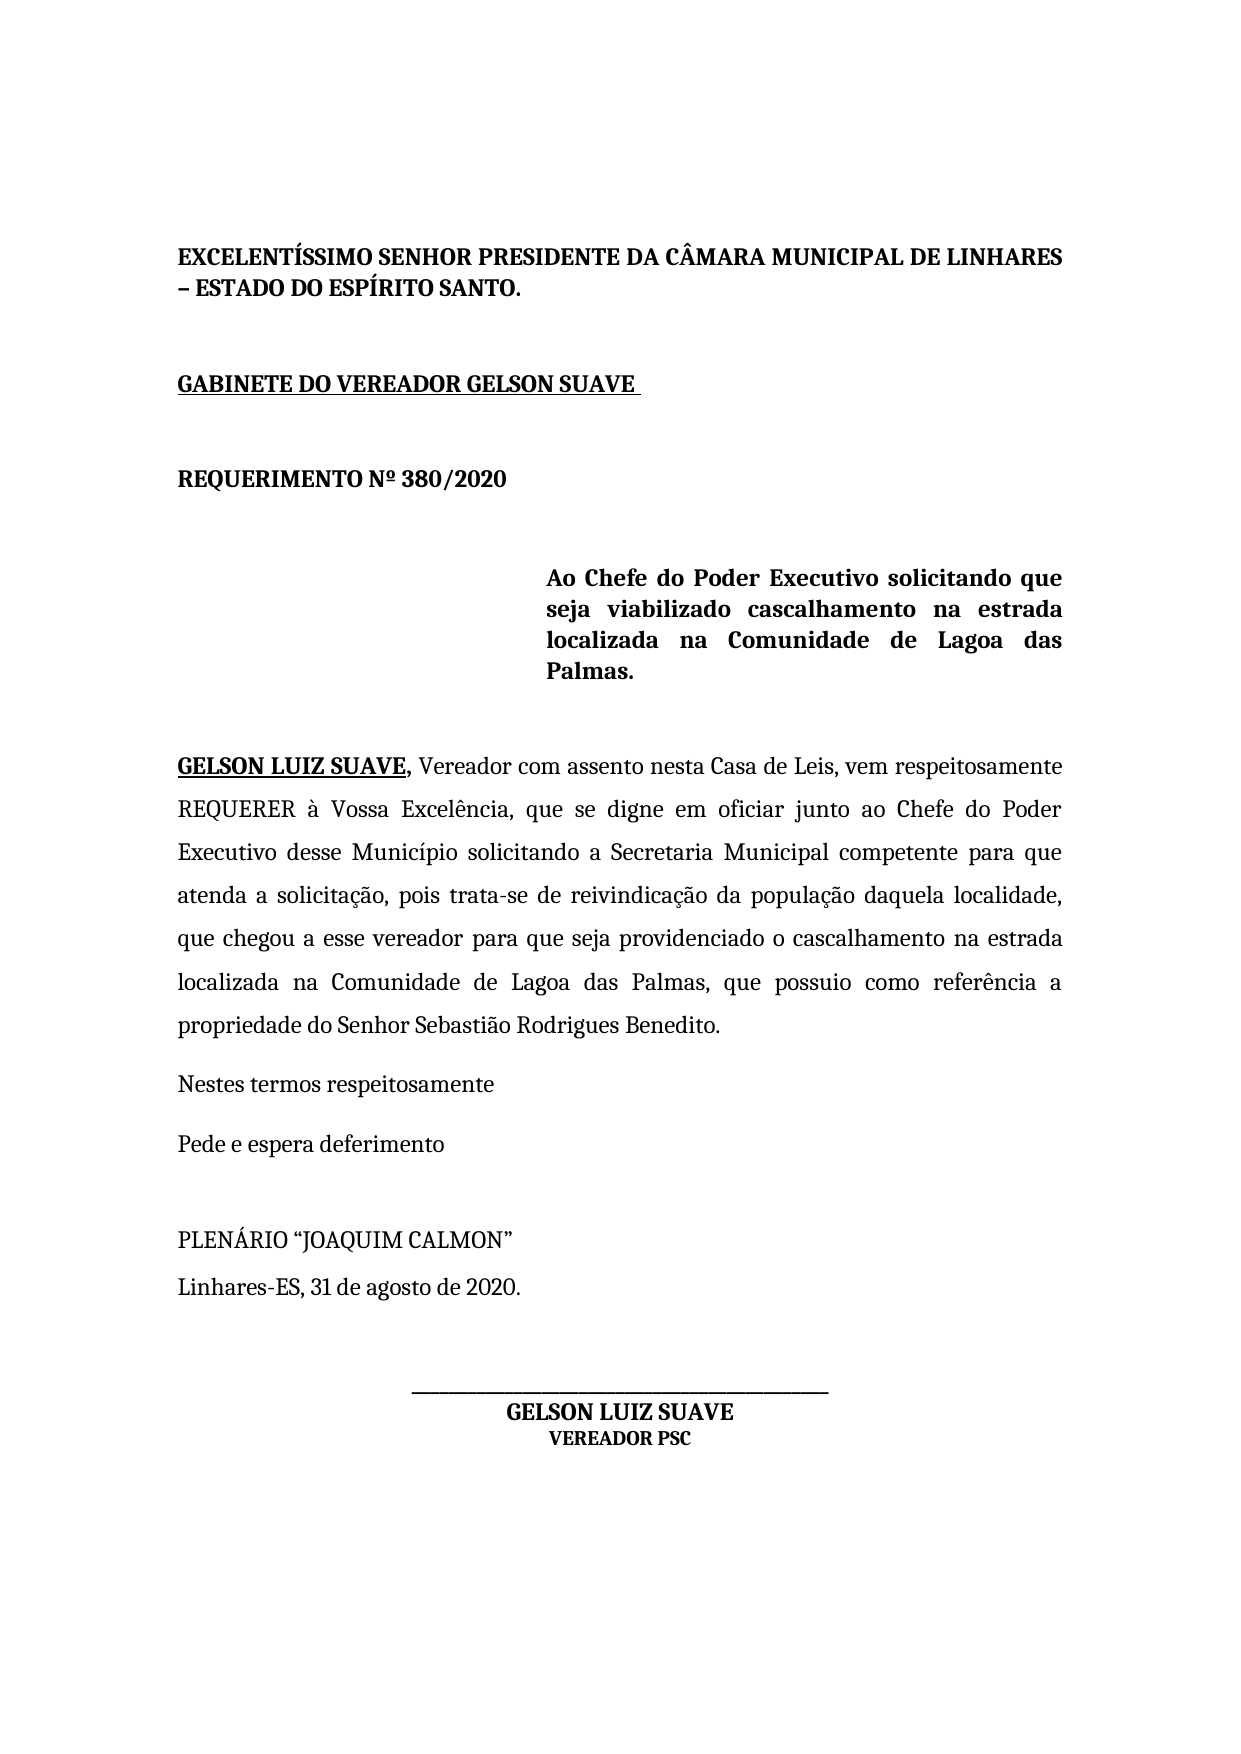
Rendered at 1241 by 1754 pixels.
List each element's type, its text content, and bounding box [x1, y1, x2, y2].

text _____________________________________________ [177, 1369, 1063, 1397]
text Pede e espera deferimento [177, 1130, 1063, 1159]
text PLENÁRIO “JOAQUIM CALMON” [177, 1226, 1063, 1254]
text Ao Chefe do Poder Executivo solicitando que seja viabilizado cascalhamento na estrada localizada na Comunidade de Lagoa das Palmas. [546, 564, 1063, 686]
text REQUERIMENTO Nº 380/2020 [177, 465, 1063, 494]
text Nestes termos respeitosamente [177, 1070, 1063, 1099]
text VEREADOR PSC [177, 1426, 1063, 1450]
text EXCELENTÍSSIMO SENHOR PRESIDENTE DA CÂMARA MUNICIPAL DE LINHARES – ESTADO DO ESPÍRITO SANTO. [177, 243, 1063, 303]
text GABINETE DO VEREADOR GELSON SUAVE [177, 369, 1063, 398]
text GELSON LUIZ SUAVE, Vereador com assento nesta Casa de Leis, vem respeitosamente REQUERER à Vossa Excelência, que se digne em oficiar junto ao Chefe do Poder Executivo desse Município solicitando a Secretaria Municipal competente para que atenda a solicitação, pois trata-se de reivindicação da população daquela localidade, que chegou a esse vereador para que seja providenciado o cascalhamento na estrada localizada na Comunidade de Lagoa das Palmas, que possuio como referência a propriedade do Senhor Sebastião Rodrigues Benedito. [177, 752, 1063, 1039]
text GELSON LUIZ SUAVE [177, 1397, 1063, 1426]
text Linhares-ES, 31 de agosto de 2020. [177, 1273, 1063, 1302]
